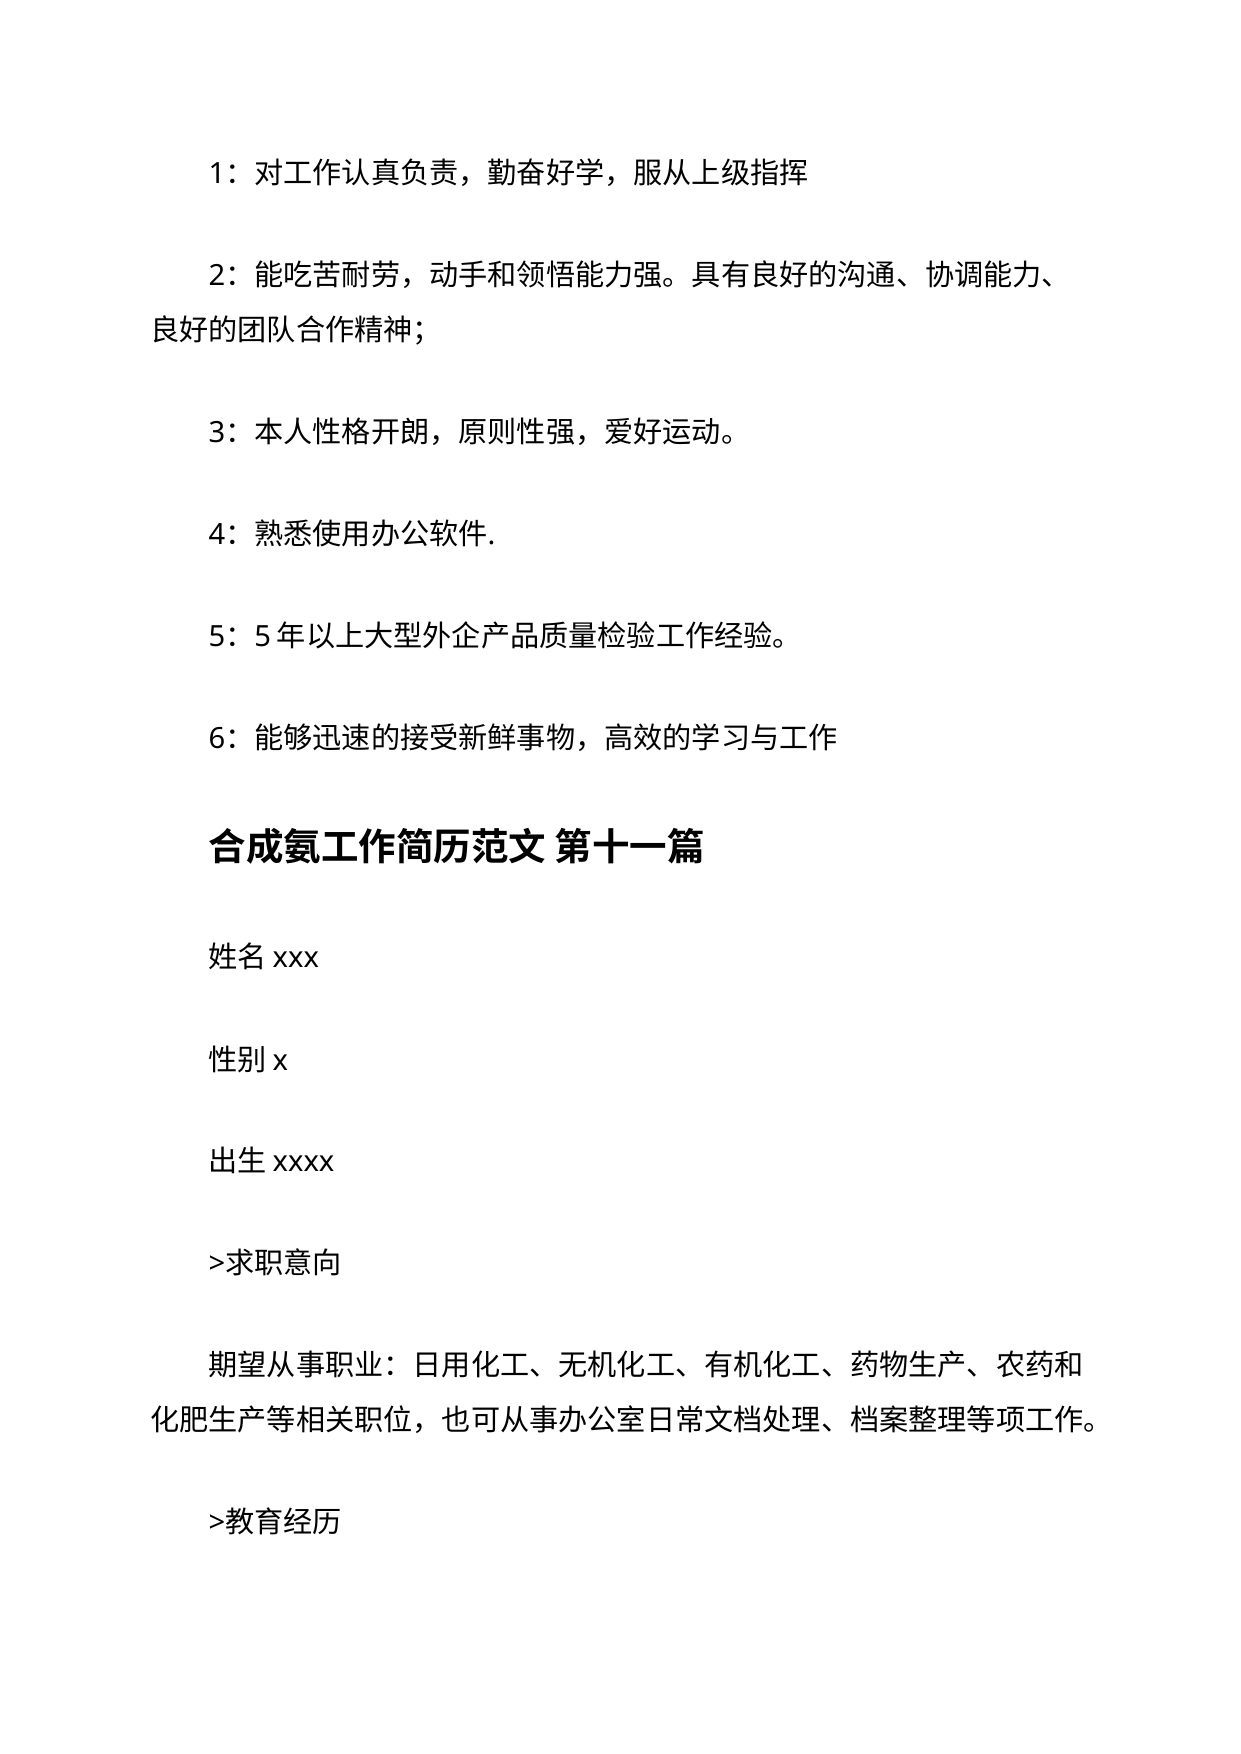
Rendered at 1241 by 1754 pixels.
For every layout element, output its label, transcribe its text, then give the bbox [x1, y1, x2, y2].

text 期望从事职业：日用化工、无机化工、有机化工、药物生产、农药和化肥生产等相关职位，也可从事办公室日常文档处理、档案整理等项工作。 [150, 1342, 1090, 1439]
text 4：熟悉使用办公软件. [150, 511, 1090, 553]
text 性别x [150, 1036, 1090, 1078]
text 姓名xxx [150, 934, 1090, 976]
text 3：本人性格开朗，原则性强，爱好运动。 [150, 409, 1090, 451]
text 合成氨工作简历范文 第十一篇 [150, 817, 1090, 871]
text 1：对工作认真负责，勤奋好学，服从上级指挥 [150, 150, 1090, 192]
text 2：能吃苦耐劳，动手和领悟能力强。具有良好的沟通、协调能力、良好的团队合作精神； [150, 252, 1090, 349]
text 出生xxxx [150, 1138, 1090, 1180]
text 5：5年以上大型外企产品质量检验工作经验。 [150, 613, 1090, 655]
text >教育经历 [150, 1499, 1090, 1541]
text 6：能够迅速的接受新鲜事物，高效的学习与工作 [150, 715, 1090, 757]
text >求职意向 [150, 1240, 1090, 1282]
